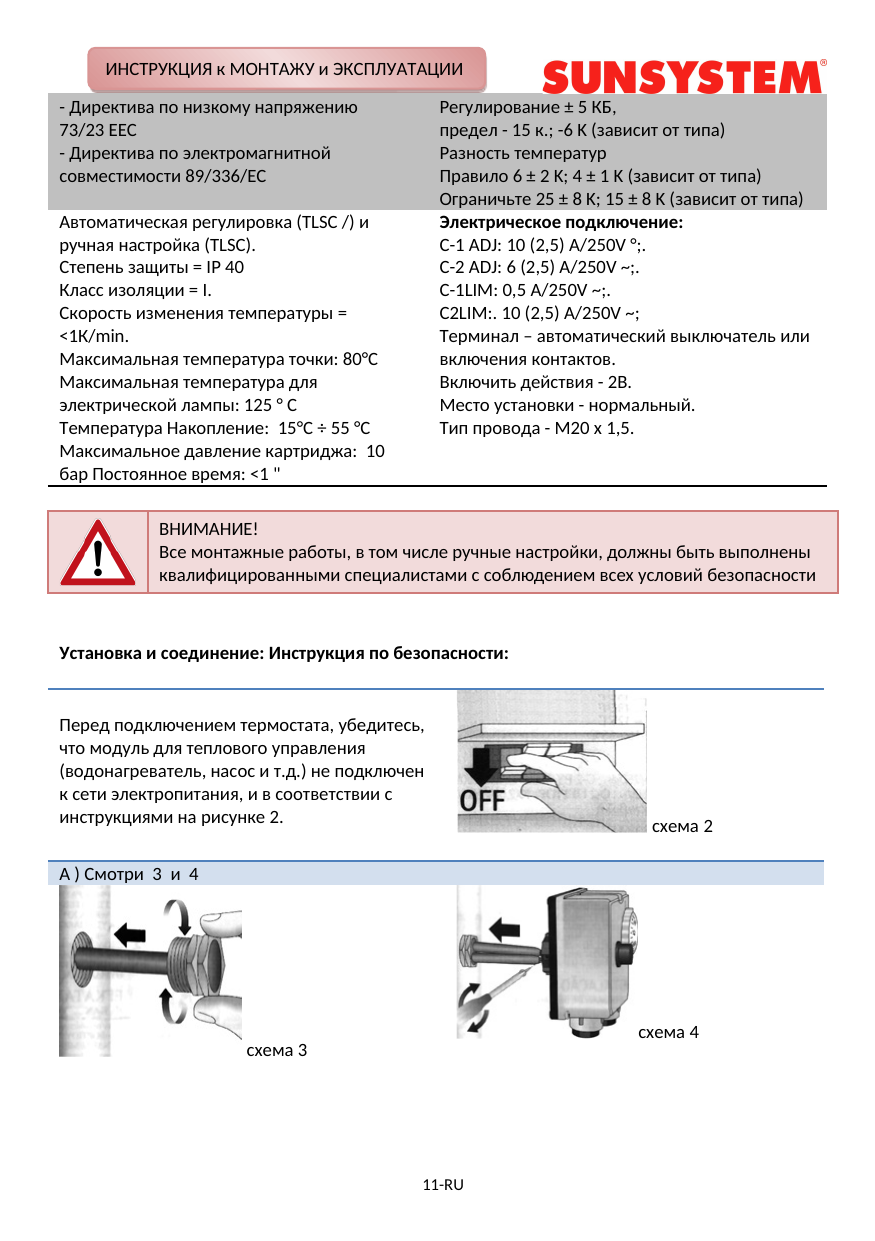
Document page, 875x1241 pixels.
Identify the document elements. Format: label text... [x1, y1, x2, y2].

picture [542, 59, 827, 94]
picture [59, 518, 136, 586]
table_cell Электрическое подключение: С-1 ADJ: 10 (2,5) A/250V °;. C-2 ADJ: 6 (2,5) A/250V ~;. С-1LIM: 0,5 A/250V ~;. C2LIM:. 10 (2,5) A/250V ~; Терминал – автоматический выключатель или включения контактов. Включить действия - 2В. Место установки - нормальный. Тип провода - М20 х 1,5. [428, 210, 827, 485]
table_header ВНИМАНИЕ! Все монтажные работы, в том числе ручные настройки, должны быть выполнены квалифицированными специалистами с соблюдением всех условий безопасности [149, 512, 837, 592]
table_header Перед подключением термостата, убедитесь, что модуль для теплового управления (водонагреватель, насос и т.д.) не подключен к сети электропитания, и в соответствии с инструкциями на рисунке 2. [48, 690, 445, 860]
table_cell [428, 93, 827, 210]
table_cell схема 4 [445, 885, 824, 1084]
picture [456, 885, 638, 1039]
table_cell Автоматическая регулировка (TLSC /) и ручная настройка (TLSC). Степень защиты = IP 40 Класс изоляции = I. Скорость изменения температуры = <1К/min. Максимальная температура точки: 80°С Максимальная температура для электрической лампы: 125 ° C Температура Накопление: 15°C ÷ 55 °C Максимальное давление картриджа: 10 бар Постоянное время: <1 " [48, 210, 428, 485]
picture [456, 690, 648, 833]
table_header схема 2 [445, 690, 824, 860]
picture [59, 885, 243, 1057]
text Установка и соединение: Инструкция по безопасности: [59, 641, 827, 664]
table_cell схема 3 [48, 885, 445, 1084]
table_cell А ) Смотри 3 и 4 [48, 862, 445, 885]
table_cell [48, 93, 428, 210]
table_cell [445, 862, 824, 885]
table_header [49, 512, 147, 592]
